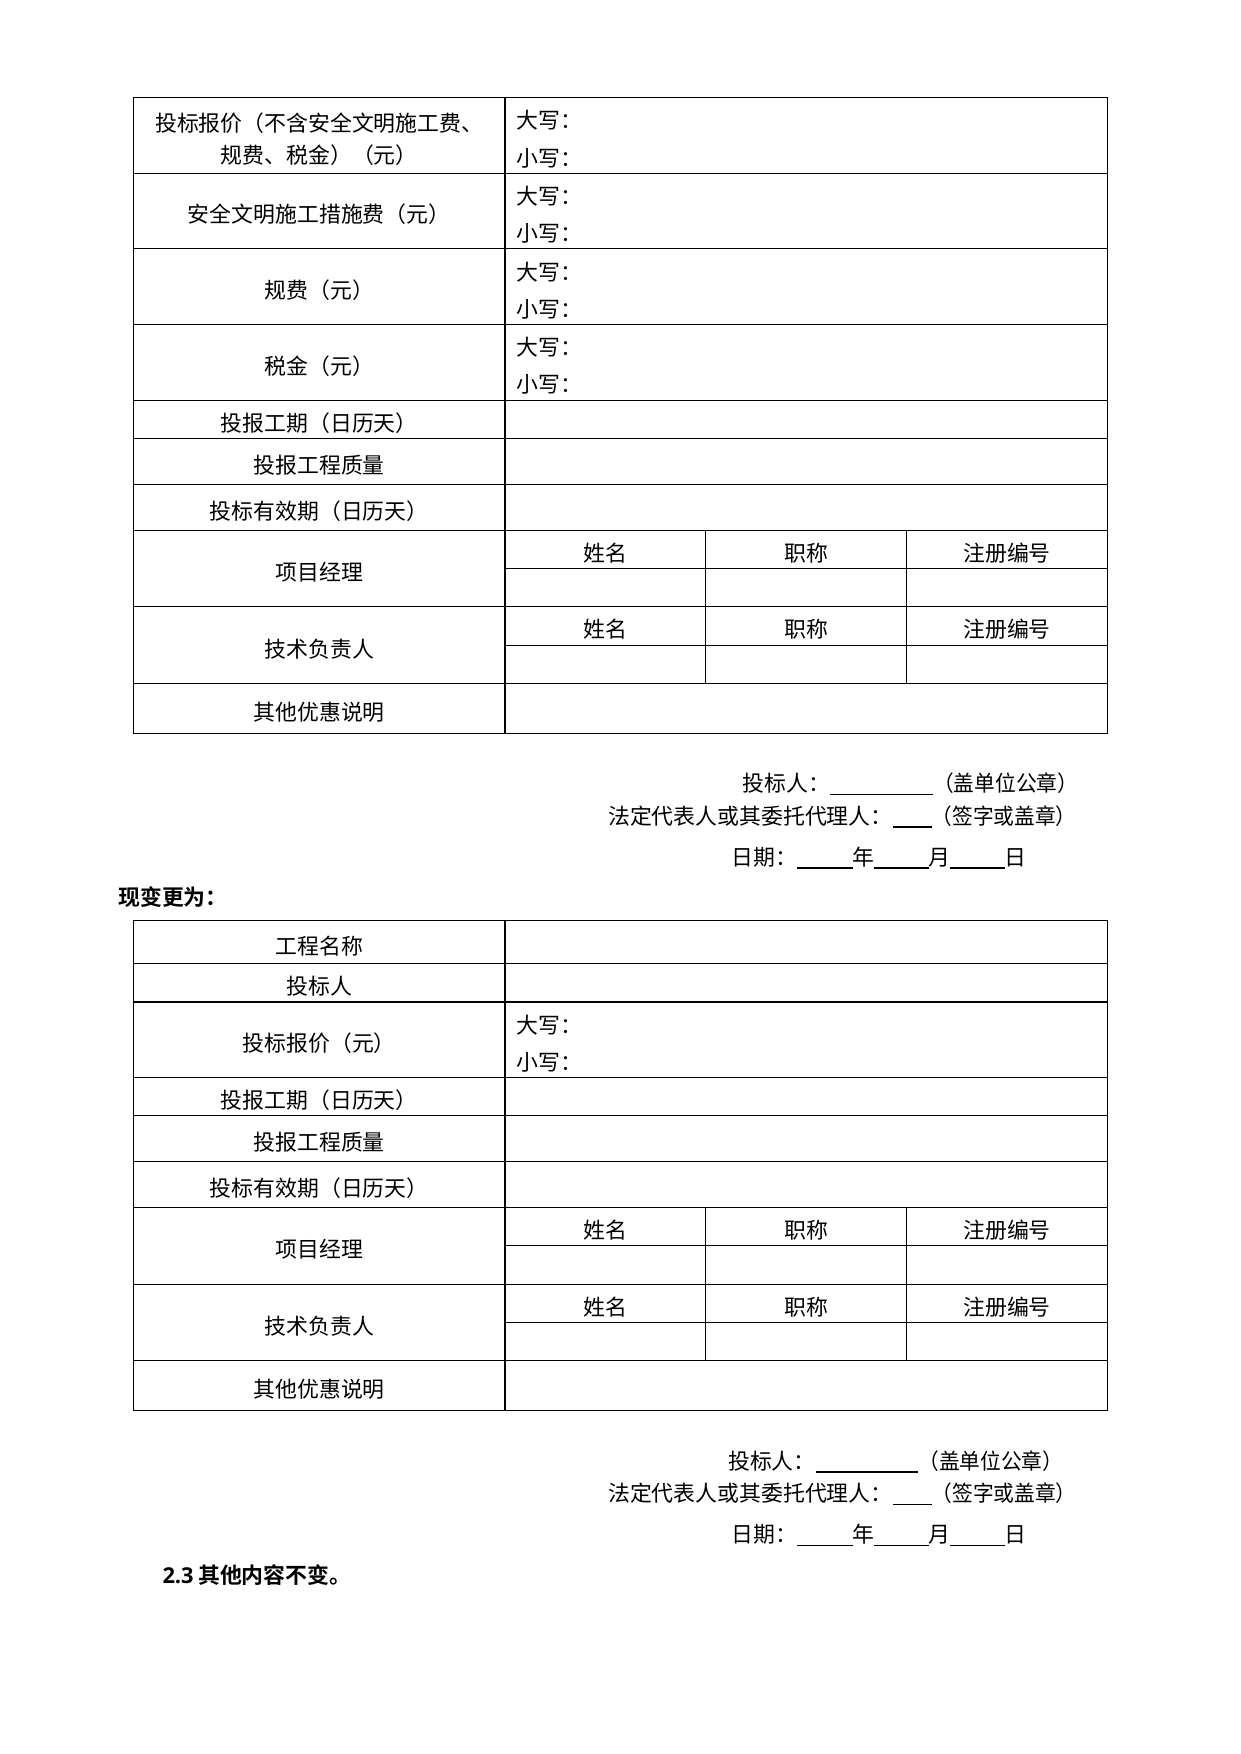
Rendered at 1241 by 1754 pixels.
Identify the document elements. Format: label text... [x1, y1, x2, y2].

table_cell 规费（元） [134, 249, 504, 324]
table_cell 姓名 [506, 531, 705, 568]
table_cell 大写： 小写： [506, 325, 1107, 399]
table_cell 职称 [706, 531, 906, 568]
table_cell 注册编号 [907, 1208, 1107, 1245]
table_cell 项目经理 [134, 1208, 504, 1284]
table_cell [506, 1323, 705, 1360]
table_cell 投报工程质量 [134, 1116, 504, 1161]
text 法定代表人或其委托代理人： （签字或盖章） [118, 1476, 1076, 1508]
table_cell [506, 964, 1107, 1001]
table_cell 姓名 [506, 1208, 705, 1245]
text 日期： 年 月 日 [723, 1517, 1034, 1549]
table_cell 投标有效期（日历天） [134, 485, 504, 529]
table_cell [907, 1323, 1107, 1360]
table_cell [907, 1246, 1107, 1284]
table_cell 投标有效期（日历天） [134, 1162, 504, 1207]
table_cell [907, 646, 1107, 683]
table_cell 投标报价（元） [134, 1003, 504, 1077]
table_cell [506, 646, 705, 683]
table_cell [706, 1323, 906, 1360]
text 投标人： （盖单位公章） [118, 1443, 1063, 1476]
table_cell 注册编号 [907, 1285, 1107, 1322]
table_cell [506, 401, 1107, 438]
table_cell 注册编号 [907, 531, 1107, 568]
table_cell 项目经理 [134, 531, 504, 606]
table_cell [706, 646, 906, 683]
table_cell 职称 [706, 1208, 906, 1245]
table_cell 其他优惠说明 [134, 684, 504, 732]
table_header [506, 921, 1107, 963]
table_cell 投标报价（不含安全文明施工费、规费、税金）（元） [134, 98, 504, 173]
table_cell 投报工期（日历天） [134, 1078, 504, 1115]
table_cell 安全文明施工措施费（元） [134, 174, 504, 248]
table_cell [706, 569, 906, 606]
table_cell 技术负责人 [134, 607, 504, 683]
table_cell 投报工程质量 [134, 439, 504, 484]
table_cell [506, 1116, 1107, 1161]
table_cell 注册编号 [907, 607, 1107, 644]
table_cell 大写： 小写： [506, 249, 1107, 324]
table_cell 税金（元） [134, 325, 504, 399]
table_cell [907, 569, 1107, 606]
table_cell [506, 1361, 1107, 1410]
table_cell [506, 684, 1107, 732]
text 法定代表人或其委托代理人： （签字或盖章） [118, 798, 1076, 831]
table_cell 技术负责人 [134, 1285, 504, 1360]
table_cell 大写： 小写： [506, 1003, 1107, 1077]
table_cell 姓名 [506, 1285, 705, 1322]
text 投标人： （盖单位公章） [118, 766, 1078, 798]
table_cell [706, 1246, 906, 1284]
text 2.3其他内容不变。 [118, 1557, 1122, 1590]
table_cell [506, 439, 1107, 484]
table_cell [506, 569, 705, 606]
table_header 工程名称 [134, 921, 504, 963]
table_cell 职称 [706, 1285, 906, 1322]
table_cell 姓名 [506, 607, 705, 644]
table_cell 大写： 小写： [506, 174, 1107, 248]
text 现变更为： [118, 880, 1122, 912]
text 日期： 年 月 日 [723, 839, 1034, 872]
table_cell [506, 1078, 1107, 1115]
table_cell [506, 485, 1107, 529]
table_cell 其他优惠说明 [134, 1361, 504, 1410]
table_cell 职称 [706, 607, 906, 644]
table_cell 投标人 [134, 964, 504, 1001]
table_cell [506, 1162, 1107, 1207]
table_cell 大写： 小写： [506, 98, 1107, 173]
table_cell [506, 1246, 705, 1284]
table_cell 投报工期（日历天） [134, 401, 504, 438]
